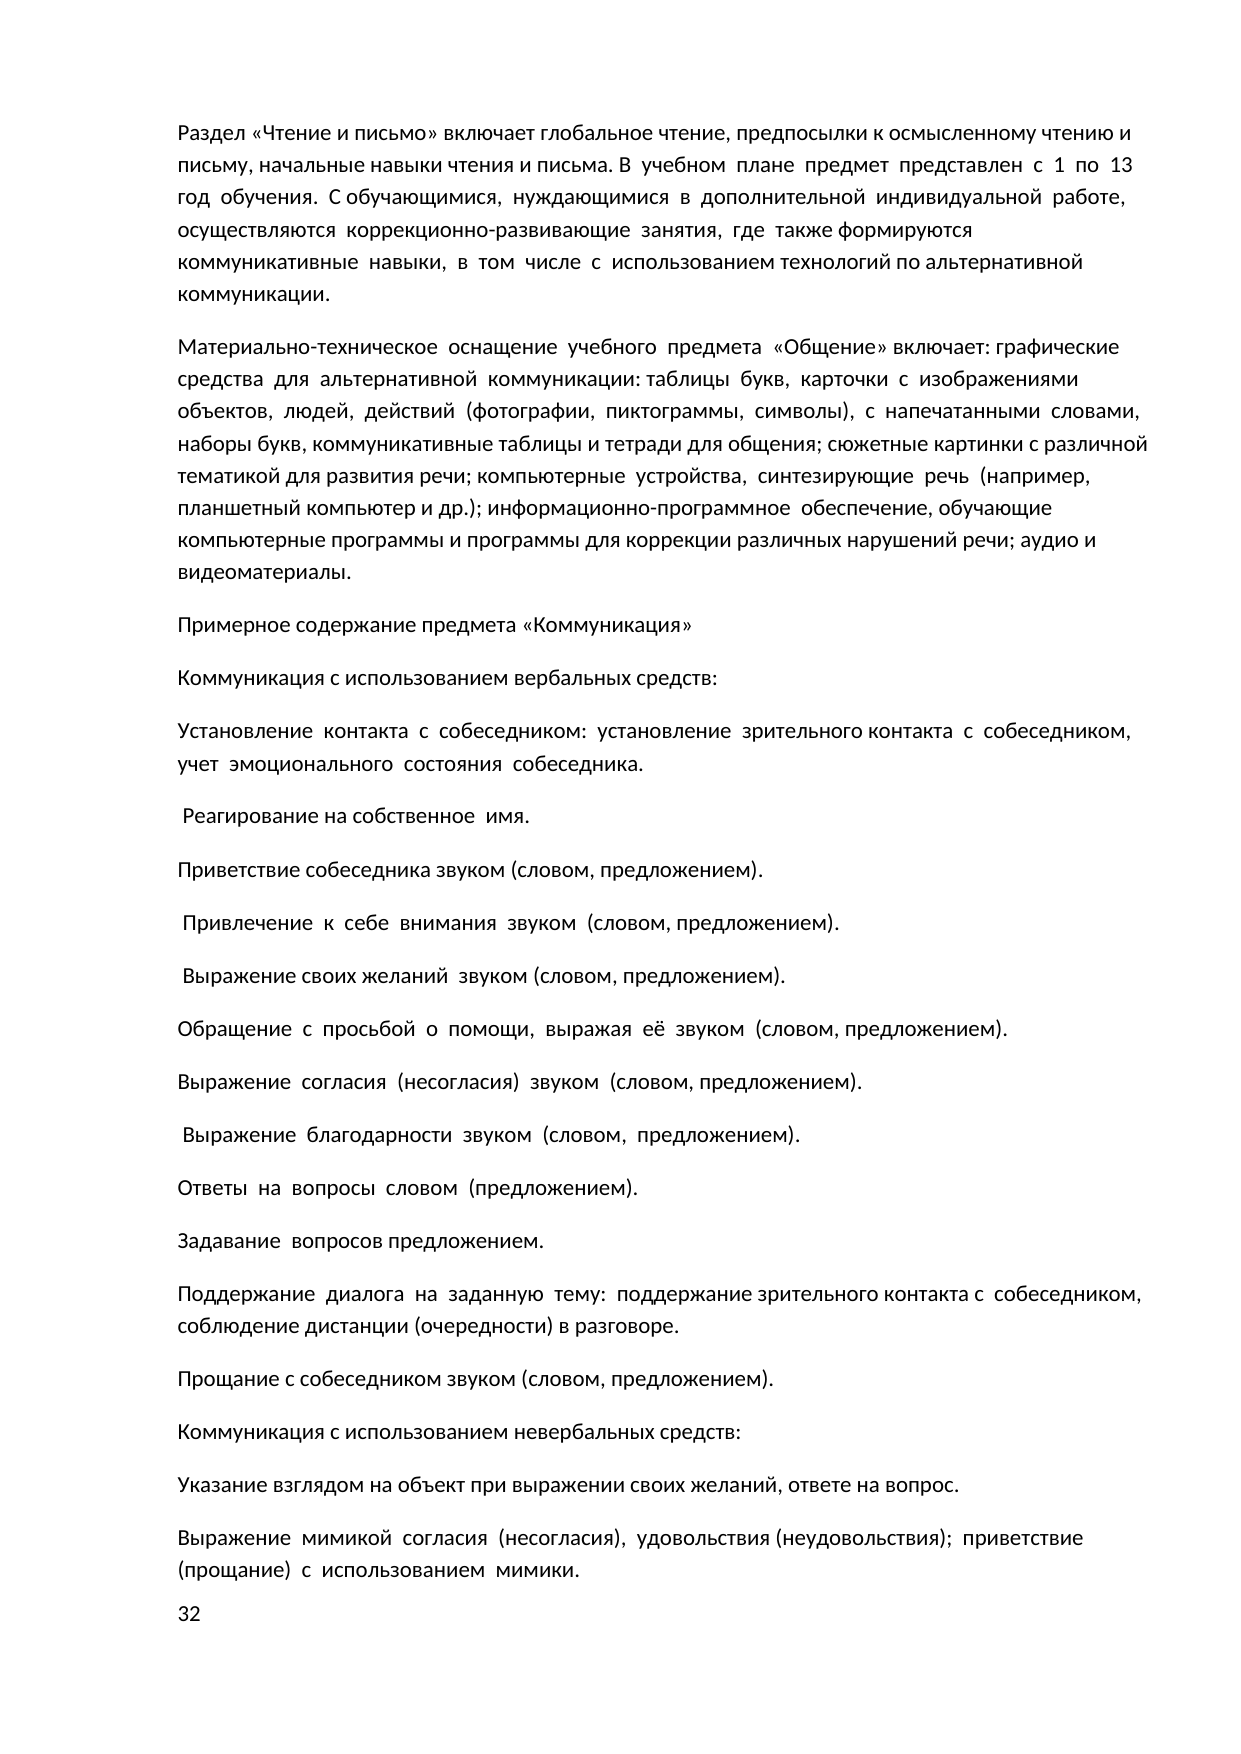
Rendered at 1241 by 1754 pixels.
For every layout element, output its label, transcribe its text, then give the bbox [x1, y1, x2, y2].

text Обращение с просьбой о помощи, выражая её звуком (словом, предложением). [177, 1014, 1152, 1042]
text Выражение благодарности звуком (словом, предложением). [177, 1120, 1152, 1148]
text Примерное содержание предмета «Коммуникация» [177, 610, 1152, 638]
text Коммуникация с использованием невербальных средств: [177, 1417, 1152, 1445]
text Указание взглядом на объект при выражении своих желаний, ответе на вопрос. [177, 1470, 1152, 1498]
text Поддержание диалога на заданную тему: поддержание зрительного контакта с собеседником, соблюдение дистанции (очередности) в разговоре. [177, 1279, 1152, 1339]
text Установление контакта с собеседником: установление зрительного контакта с собеседником, учет эмоционального состояния собеседника. [177, 716, 1152, 777]
text Выражение своих желаний звуком (словом, предложением). [177, 961, 1152, 989]
text Выражение согласия (несогласия) звуком (словом, предложением). [177, 1067, 1152, 1095]
text Выражение мимикой согласия (несогласия), удовольствия (неудовольствия); приветствие (прощание) с использованием мимики. [177, 1523, 1152, 1583]
text Привлечение к себе внимания звуком (словом, предложением). [177, 908, 1152, 936]
text Раздел «Чтение и письмо» включает глобальное чтение, предпосылки к осмысленному чтению и письму, начальные навыки чтения и письма. В учебном плане предмет представлен с 1 по 13 год обучения. С обучающимися, нуждающимися в дополнительной индивидуальной работе, осуществляются коррекционно-развивающие занятия, где также формируются коммуникативные навыки, в том числе с использованием технологий по альтернативной коммуникации. [177, 118, 1152, 307]
text Ответы на вопросы словом (предложением). [177, 1173, 1152, 1201]
text Прощание с собеседником звуком (словом, предложением). [177, 1364, 1152, 1392]
text Задавание вопросов предложением. [177, 1226, 1152, 1254]
text Материально-техническое оснащение учебного предмета «Общение» включает: графические средства для альтернативной коммуникации: таблицы букв, карточки с изображениями объектов, людей, действий (фотографии, пиктограммы, символы), с напечатанными словами, наборы букв, коммуникативные таблицы и тетради для общения; сюжетные картинки с различной тематикой для развития речи; компьютерные устройства, синтезирующие речь (например, планшетный компьютер и др.); информационно-программное обеспечение, обучающие компьютерные программы и программы для коррекции различных нарушений речи; аудио и видеоматериалы. [177, 332, 1152, 585]
text Приветствие собеседника звуком (словом, предложением). [177, 855, 1152, 883]
text Коммуникация с использованием вербальных средств: [177, 663, 1152, 691]
text Реагирование на собственное имя. [177, 802, 1152, 830]
